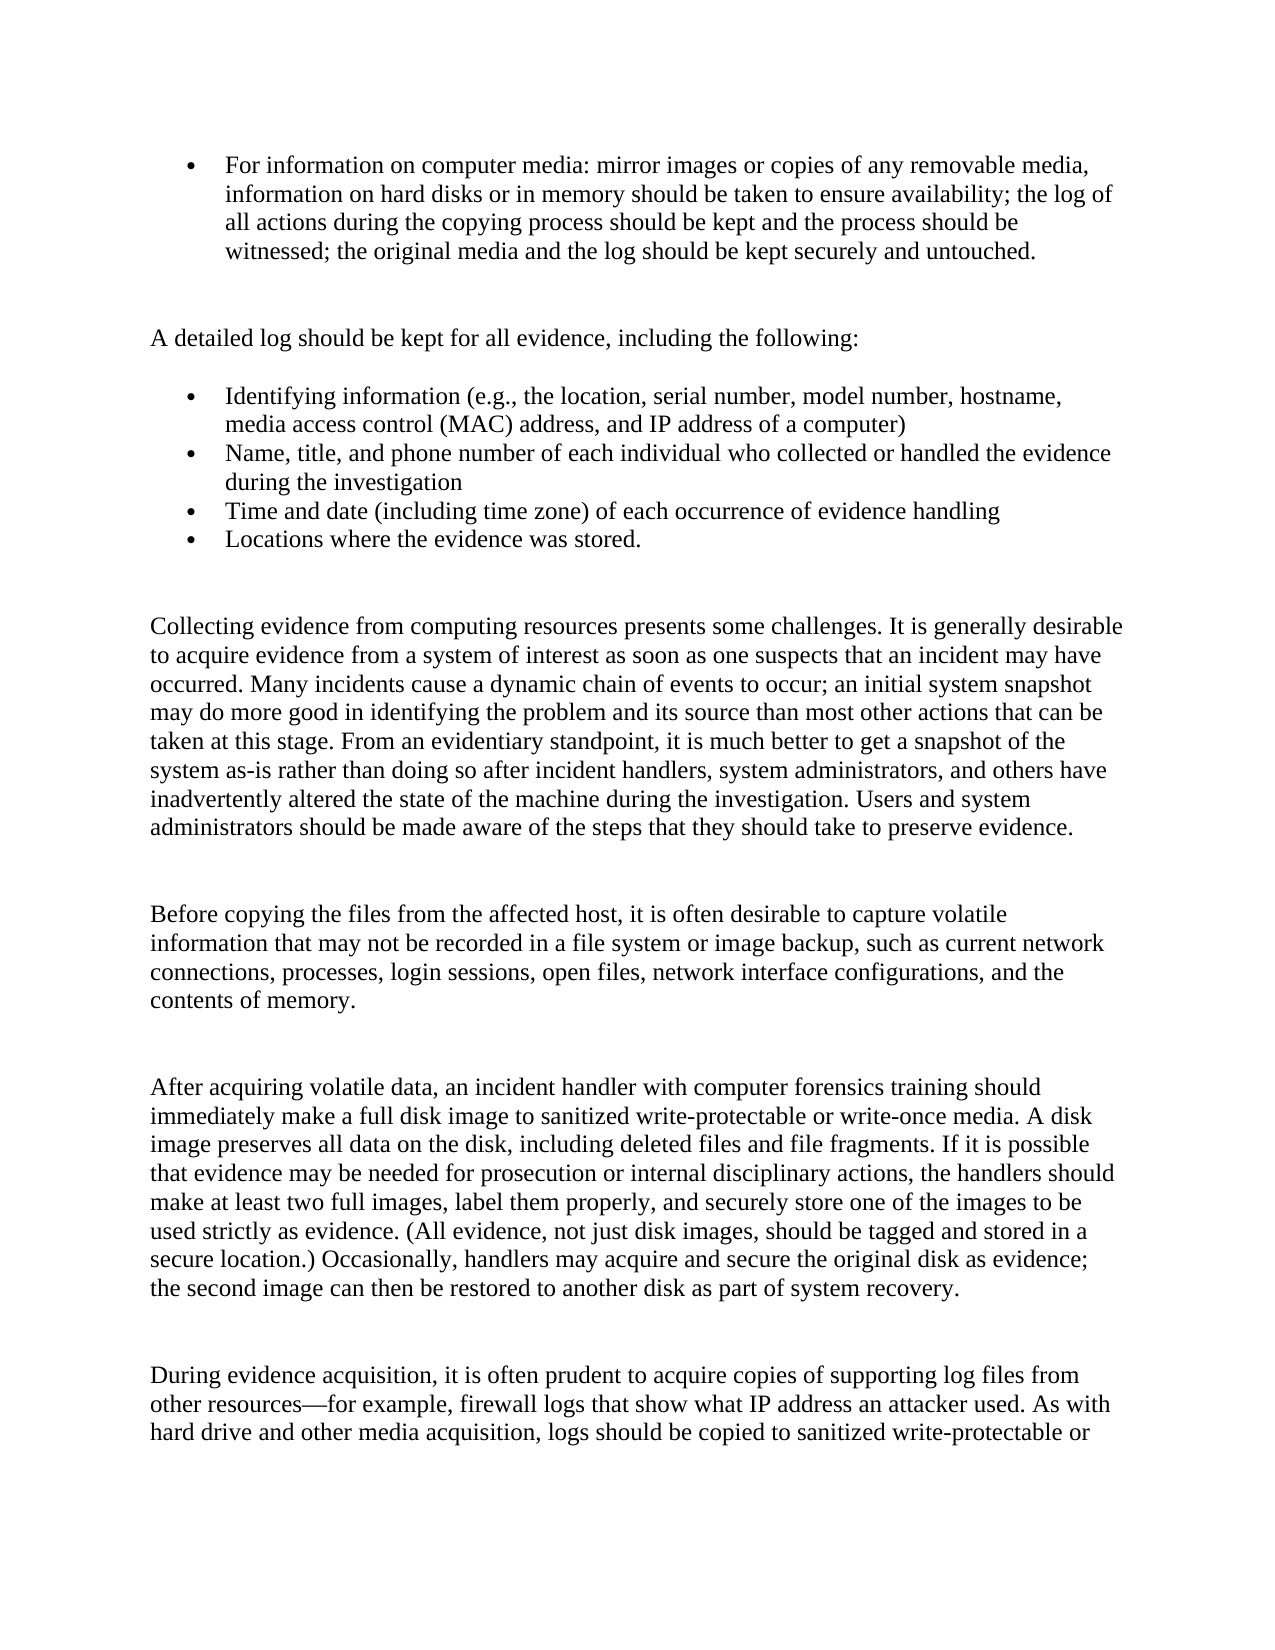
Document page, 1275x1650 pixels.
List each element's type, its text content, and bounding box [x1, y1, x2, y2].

list Time and date (including time zone) of each occurrence of evidence handling [187, 496, 1125, 524]
text After acquiring volatile data, an incident handler with computer forensics training should immediately make a full disk image to sanitized write-protectable or write-once media. A disk image preserves all data on the disk, including deleted files and file fragments. If it is possible that evidence may be needed for prosecution or internal disciplinary actions, the handlers should make at least two full images, label them properly, and securely store one of the images to be used strictly as evidence. (All evidence, not just disk images, should be tagged and stored in a secure location.) Occasionally, handlers may acquire and secure the original disk as evidence; the second image can then be restored to another disk as part of system recovery. [150, 1043, 1125, 1302]
text A detailed log should be kept for all evidence, including the following: [150, 294, 1125, 352]
list Locations where the evidence was stored. [187, 524, 1125, 553]
list For information on computer media: mirror images or copies of any removable media, information on hard disks or in memory should be taken to ensure availability; the log of all actions during the copying process should be kept and the process should be witnessed; the original media and the log should be kept securely and untouched. [187, 150, 1125, 265]
text Before copying the files from the affected host, it is often desirable to capture volatile information that may not be recorded in a file system or image backup, such as current network connections, processes, login sessions, open files, network interface configurations, and the contents of memory. [150, 870, 1125, 1014]
list Identifying information (e.g., the location, serial number, model number, hostname, media access control (MAC) address, and IP address of a computer) [187, 381, 1125, 438]
text Collecting evidence from computing resources presents some challenges. It is generally desirable to acquire evidence from a system of interest as soon as one suspects that an incident may have occurred. Many incidents cause a dynamic chain of events to occur; an initial system snapshot may do more good in identifying the problem and its source than most other actions that can be taken at this stage. From an evidentiary standpoint, it is much better to get a snapshot of the system as-is rather than doing so after incident handlers, system administrators, and others have inadvertently altered the state of the machine during the investigation. Users and system administrators should be made aware of the steps that they should take to preserve evidence. [150, 582, 1125, 841]
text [150, 1331, 1125, 1446]
list Name, title, and phone number of each individual who collected or handled the evidence during the investigation [187, 438, 1125, 496]
